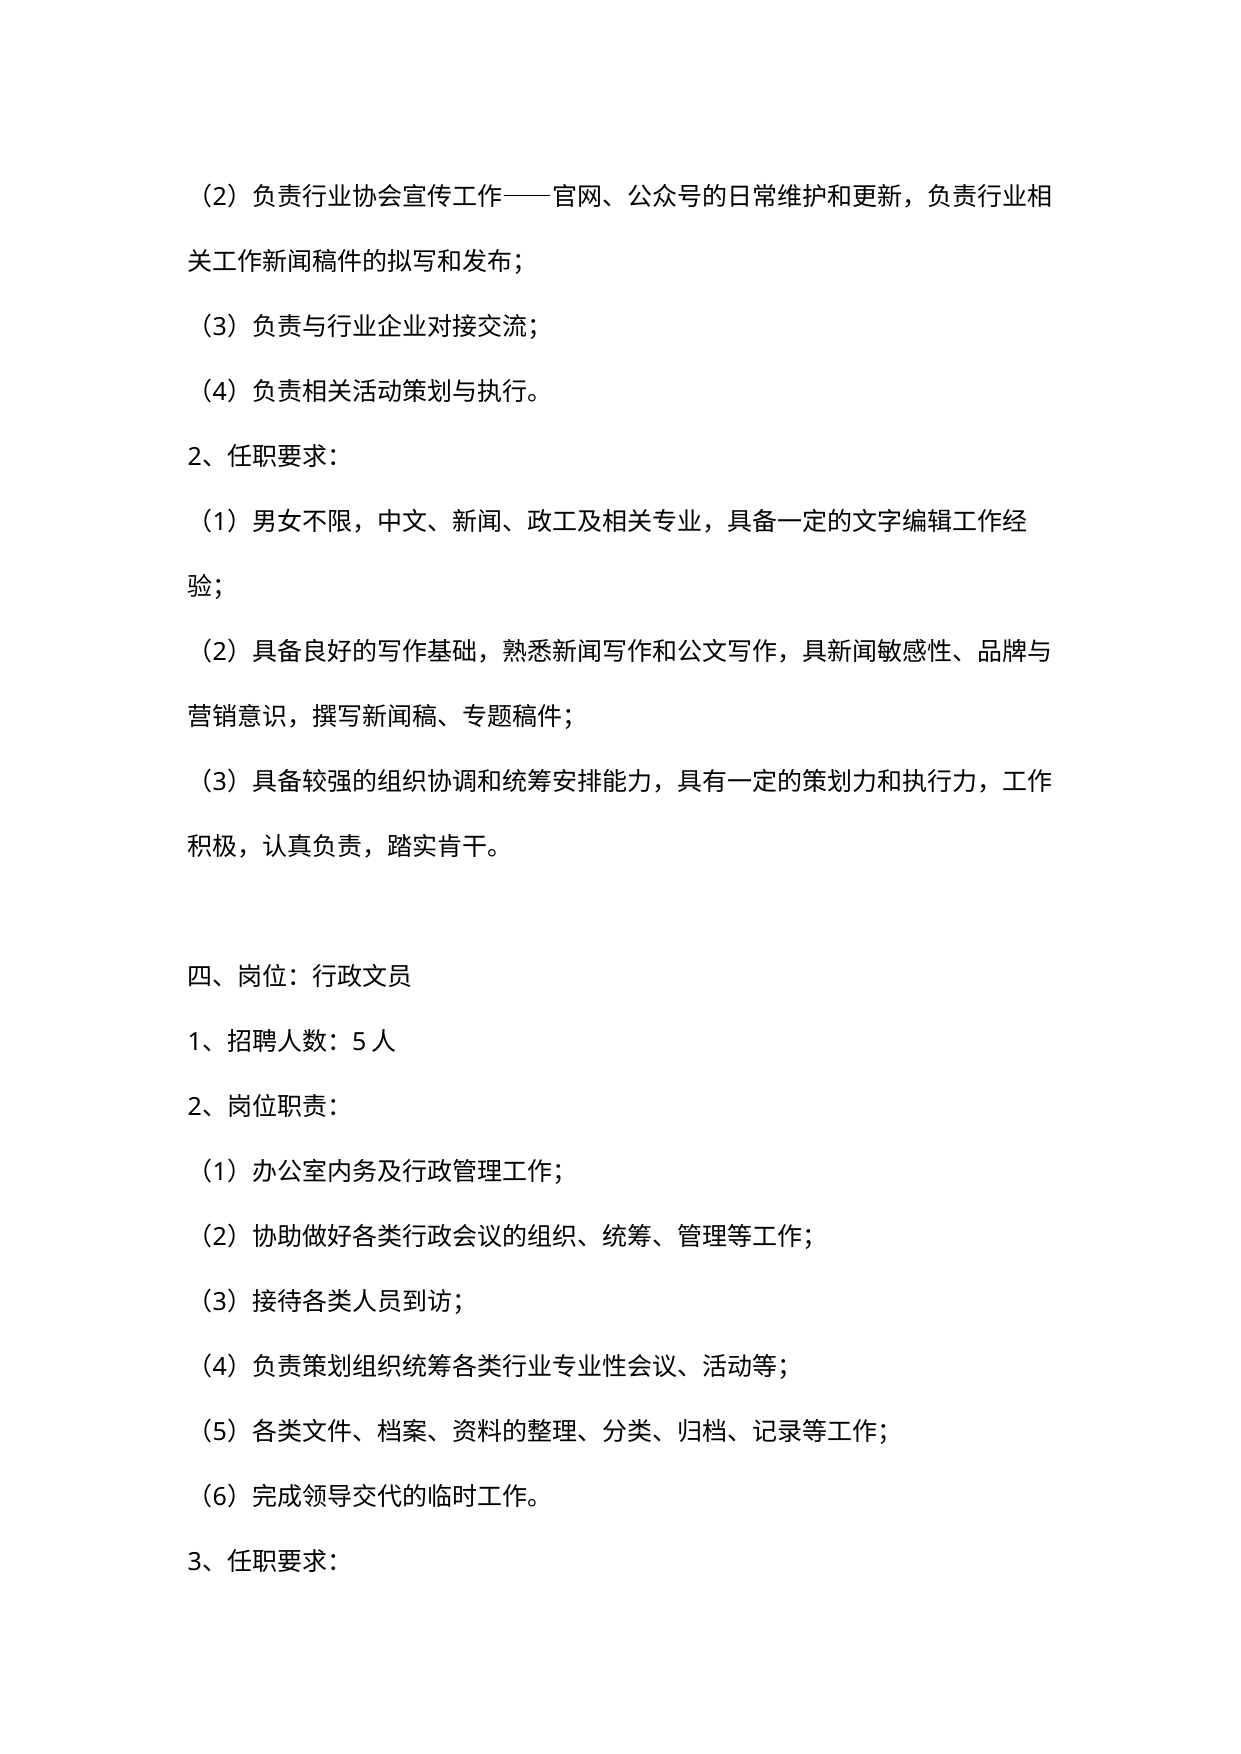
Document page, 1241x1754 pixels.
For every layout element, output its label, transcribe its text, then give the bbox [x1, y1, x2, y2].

text （1）办公室内务及行政管理工作； [187, 1137, 1053, 1202]
text （3）具备较强的组织协调和统筹安排能力，具有一定的策划力和执行力，工作积极，认真负责，踏实肯干。 [187, 747, 1053, 877]
text （2）负责行业协会宣传工作——官网、公众号的日常维护和更新，负责行业相关工作新闻稿件的拟写和发布； [187, 162, 1053, 292]
text 2、任职要求： [187, 422, 1053, 487]
text 1、招聘人数：5人 [187, 1007, 1053, 1072]
text （1）男女不限，中文、新闻、政工及相关专业，具备一定的文字编辑工作经验； [187, 487, 1053, 617]
text （3）负责与行业企业对接交流； [187, 292, 1053, 357]
text 2、岗位职责： [187, 1072, 1053, 1137]
text （5）各类文件、档案、资料的整理、分类、归档、记录等工作； [187, 1397, 1053, 1462]
text 3、任职要求： [187, 1527, 1053, 1592]
text （6）完成领导交代的临时工作。 [187, 1462, 1053, 1527]
text （4）负责策划组织统筹各类行业专业性会议、活动等； [187, 1332, 1053, 1397]
text （2）具备良好的写作基础，熟悉新闻写作和公文写作，具新闻敏感性、品牌与营销意识，撰写新闻稿、专题稿件； [187, 617, 1053, 747]
text （3）接待各类人员到访； [187, 1267, 1053, 1332]
text （2）协助做好各类行政会议的组织、统筹、管理等工作； [187, 1202, 1053, 1267]
text （4）负责相关活动策划与执行。 [187, 357, 1053, 422]
text 四、岗位：行政文员 [187, 942, 1053, 1007]
